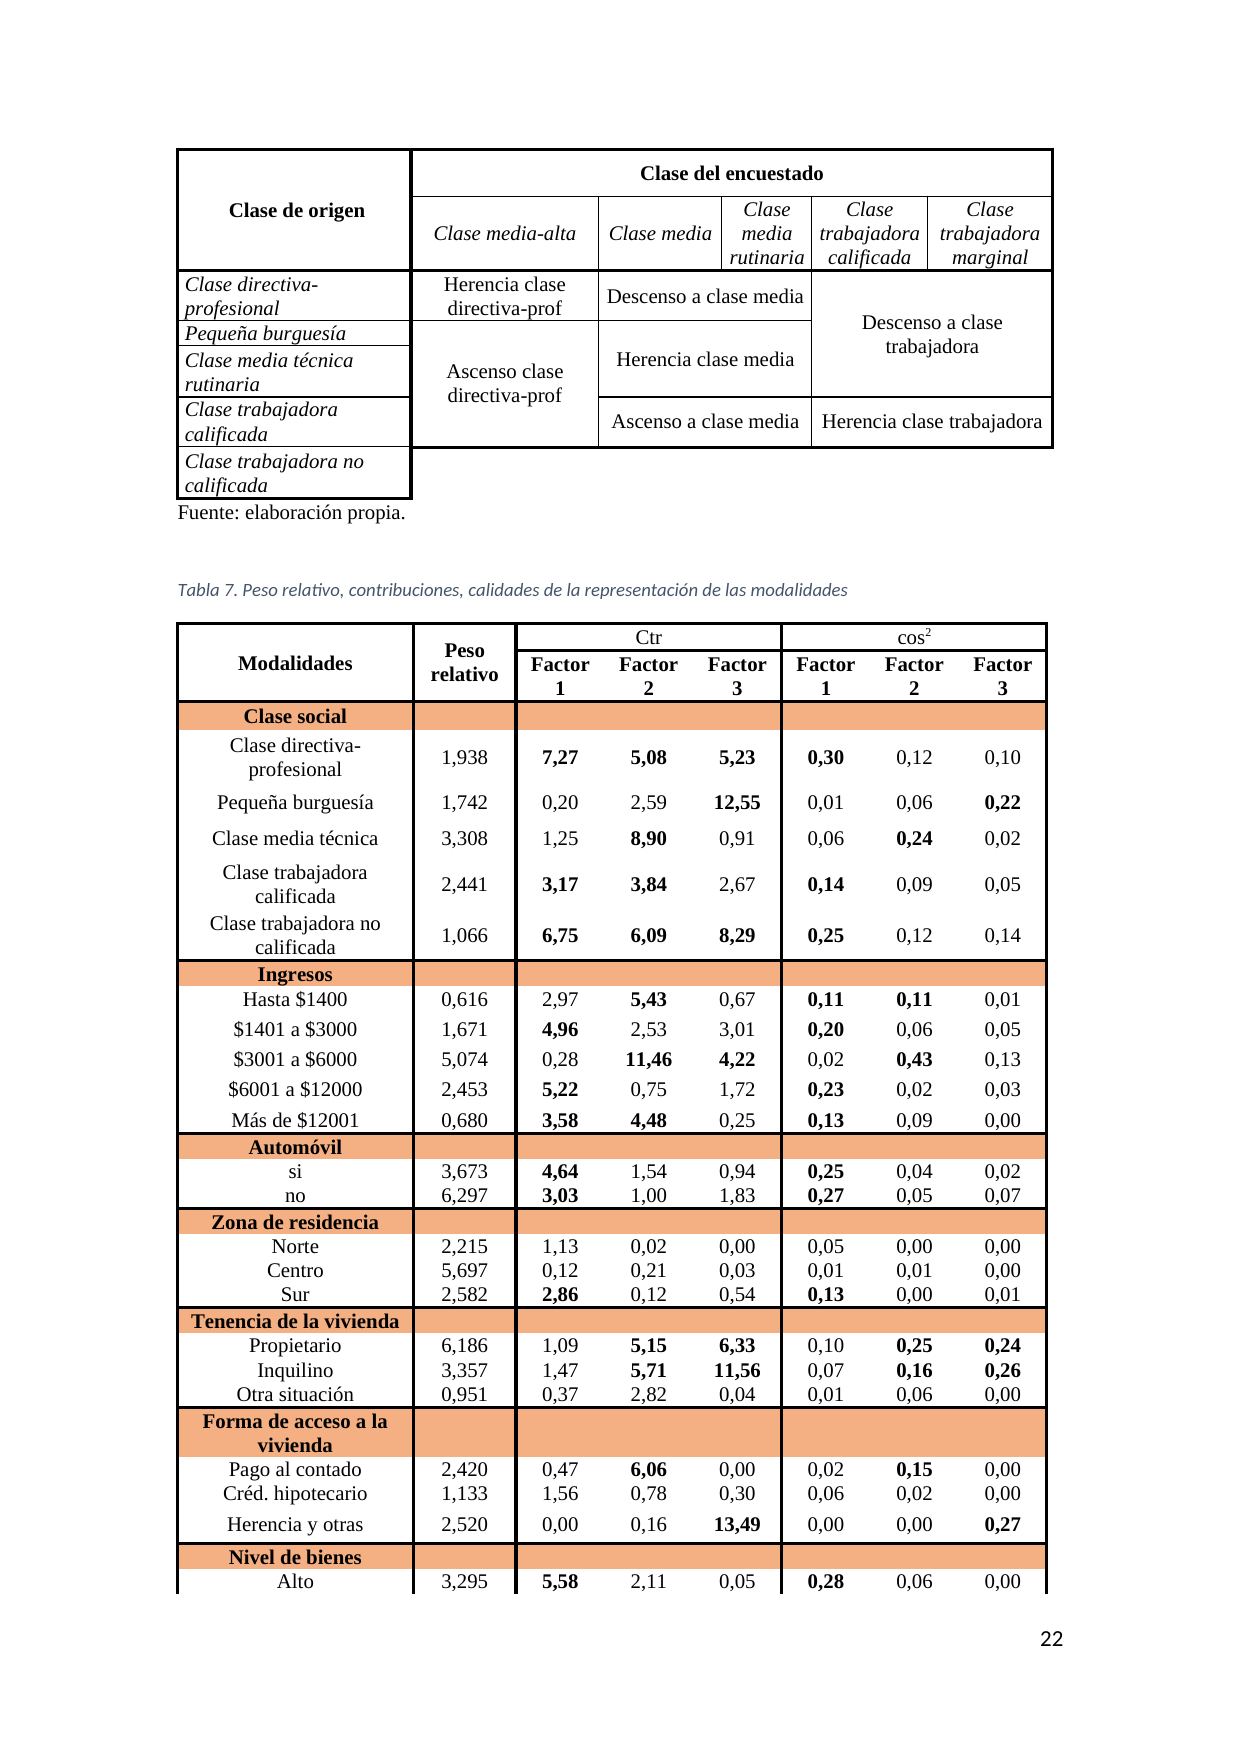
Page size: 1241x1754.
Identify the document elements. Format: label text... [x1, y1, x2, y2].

table_cell 0,14 [783, 857, 870, 911]
table_cell 0,05 [958, 1011, 1045, 1047]
table_cell Hasta $1400 [179, 986, 412, 1011]
table_cell 0,16 [604, 1505, 693, 1542]
table_cell Factor 2 [604, 652, 693, 700]
table_cell Clase trabajadora calificada [179, 857, 412, 911]
table_cell no [179, 1183, 412, 1207]
table_cell 1,25 [518, 820, 604, 857]
table_cell 0,07 [958, 1183, 1045, 1207]
table_cell 7,27 [518, 730, 604, 784]
table_cell Clase directiva-profesional [179, 730, 412, 784]
table_cell [518, 1210, 780, 1234]
table_cell 0,13 [783, 1108, 870, 1132]
table_cell 3,01 [693, 1011, 780, 1047]
table_cell 8,29 [693, 911, 780, 959]
table_cell [415, 1409, 514, 1457]
table_cell Tenencia de la vivienda [179, 1309, 412, 1333]
table_cell Pequeña burguesía [179, 784, 412, 820]
table_cell Herencia clase trabajadora [812, 398, 1051, 446]
table_cell Clase media técnica rutinaria [179, 346, 409, 396]
text Fuente: elaboración propia. [177, 500, 1063, 524]
table_cell 0,12 [518, 1258, 604, 1282]
table_cell Factor 2 [870, 652, 958, 700]
table_cell Herencia clase media [599, 321, 811, 396]
table_cell Ingresos [179, 962, 412, 986]
table_cell 2,582 [415, 1282, 514, 1306]
table_cell 0,02 [870, 1481, 958, 1505]
table_cell 0,01 [783, 1258, 870, 1282]
table_cell 0,01 [958, 986, 1045, 1011]
table_cell 12,55 [693, 784, 780, 820]
table_cell Otra situación [179, 1382, 412, 1406]
table_cell Clase social [179, 703, 412, 730]
table_cell 0,43 [870, 1047, 958, 1071]
table_cell 0,28 [518, 1047, 604, 1071]
table_cell 1,671 [415, 1011, 514, 1047]
table_cell 0,03 [693, 1258, 780, 1282]
table_cell [415, 1135, 514, 1159]
table_cell Forma de acceso a la vivienda [179, 1409, 412, 1457]
table_cell Pequeña burguesía [179, 321, 409, 345]
table_cell 0,951 [415, 1382, 514, 1406]
table_cell Inquilino [179, 1358, 412, 1382]
table_cell [518, 962, 780, 986]
table_cell 1,56 [518, 1481, 604, 1505]
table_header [413, 151, 1051, 196]
table_cell 0,01 [870, 1258, 958, 1282]
table_cell Zona de residencia [179, 1210, 412, 1234]
table_cell 0,26 [958, 1358, 1045, 1382]
table_cell $1401 a $3000 [179, 1011, 412, 1047]
table_cell 0,05 [870, 1183, 958, 1207]
table_cell 0,27 [783, 1183, 870, 1207]
table_cell Alto [179, 1569, 412, 1593]
table_cell 0,01 [783, 1382, 870, 1406]
table_cell 6,33 [693, 1334, 780, 1357]
table_cell [783, 1135, 1045, 1159]
table_cell [783, 962, 1045, 986]
table_cell Herencia y otras [179, 1505, 412, 1542]
table_cell Propietario [179, 1334, 412, 1357]
table_cell 0,14 [958, 911, 1045, 959]
table_cell 0,27 [958, 1505, 1045, 1542]
table_cell Créd. hipotecario [179, 1481, 412, 1505]
table_cell 0,00 [783, 1505, 870, 1542]
table_cell [518, 1545, 780, 1569]
table_cell Pago al contado [179, 1457, 412, 1481]
table_header Clase de origen [179, 151, 409, 269]
table_cell 1,47 [518, 1358, 604, 1382]
table_cell 0,00 [958, 1481, 1045, 1505]
table_cell [783, 703, 1045, 730]
table_cell 0,02 [783, 1047, 870, 1071]
table_cell 0,06 [870, 1569, 958, 1593]
table_cell Descenso a clase media [599, 272, 811, 320]
table_cell Clase trabajadora no calificada [179, 447, 409, 497]
table_cell [783, 1309, 1045, 1333]
table_cell 0,00 [958, 1258, 1045, 1282]
table_cell 3,84 [604, 857, 693, 911]
table_cell 0,02 [958, 1159, 1045, 1183]
table_cell 1,742 [415, 784, 514, 820]
table_cell 0,25 [693, 1108, 780, 1132]
table_cell 0,12 [870, 730, 958, 784]
table_cell 0,20 [518, 784, 604, 820]
table_cell 6,06 [604, 1457, 693, 1481]
table_cell Factor 1 [518, 652, 604, 700]
table_cell 1,83 [693, 1183, 780, 1207]
table_cell [415, 962, 514, 986]
table_cell 0,06 [783, 820, 870, 857]
table_cell Más de $12001 [179, 1108, 412, 1132]
table_cell 1,00 [604, 1183, 693, 1207]
table_cell 0,25 [783, 911, 870, 959]
table_cell 0,13 [958, 1047, 1045, 1071]
table_cell 0,01 [783, 784, 870, 820]
table_cell 2,97 [518, 986, 604, 1011]
table_cell [783, 1409, 1045, 1457]
table_cell 0,54 [693, 1282, 780, 1306]
table_cell 5,71 [604, 1358, 693, 1382]
table_cell 8,90 [604, 820, 693, 857]
table_cell Factor 3 [958, 652, 1045, 700]
table_header Modalidades [179, 625, 412, 700]
table_cell 0,00 [958, 1108, 1045, 1132]
table_cell Nivel de bienes [179, 1545, 412, 1569]
table_cell 4,64 [518, 1159, 604, 1183]
table_cell 0,09 [870, 1108, 958, 1132]
table_cell 3,58 [518, 1108, 604, 1132]
table_cell Clase media-alta [413, 197, 598, 269]
table_cell Centro [179, 1258, 412, 1282]
table_cell 0,23 [783, 1071, 870, 1107]
table_cell Factor 1 [783, 652, 870, 700]
table_cell [415, 703, 514, 730]
table_cell [783, 1545, 1045, 1569]
table_cell [518, 1409, 780, 1457]
table_cell Clase media [599, 197, 721, 269]
table_cell 2,520 [415, 1505, 514, 1542]
table_cell 4,96 [518, 1011, 604, 1047]
table_cell Norte [179, 1234, 412, 1258]
table_cell 0,11 [870, 986, 958, 1011]
table_cell 0,20 [783, 1011, 870, 1047]
table_cell Factor 3 [693, 652, 780, 700]
table_cell Clase media técnica [179, 820, 412, 857]
table_cell 2,453 [415, 1071, 514, 1107]
table_cell 0,00 [693, 1234, 780, 1258]
table_cell [518, 1309, 780, 1333]
table_cell Ascenso a clase media [599, 398, 811, 446]
table_cell [415, 1545, 514, 1569]
table_cell 0,21 [604, 1258, 693, 1282]
table_cell 3,03 [518, 1183, 604, 1207]
table_cell 0,00 [870, 1505, 958, 1542]
table_cell 5,08 [604, 730, 693, 784]
table_cell 0,16 [870, 1358, 958, 1382]
table_header Peso relativo [415, 625, 514, 700]
table_cell Herencia clase directiva-prof [413, 272, 598, 320]
table_cell 5,697 [415, 1258, 514, 1282]
table_cell 0,12 [604, 1282, 693, 1306]
table_cell 0,78 [604, 1481, 693, 1505]
table_cell 0,680 [415, 1108, 514, 1132]
table_cell 0,15 [870, 1457, 958, 1481]
table_cell Automóvil [179, 1135, 412, 1159]
table_cell 0,00 [958, 1569, 1045, 1593]
table_header Ctr [518, 625, 780, 649]
table_cell 1,066 [415, 911, 514, 959]
table_cell 0,06 [783, 1481, 870, 1505]
table_cell si [179, 1159, 412, 1183]
table_cell 0,02 [783, 1457, 870, 1481]
table_cell Clase media rutinaria [722, 197, 811, 269]
table_cell 0,28 [783, 1569, 870, 1593]
table_cell 5,58 [518, 1569, 604, 1593]
table_cell 1,72 [693, 1071, 780, 1107]
table_cell 0,05 [783, 1234, 870, 1258]
table_cell 0,06 [870, 784, 958, 820]
table_cell 4,48 [604, 1108, 693, 1132]
table_cell 3,295 [415, 1569, 514, 1593]
table_cell 6,186 [415, 1334, 514, 1357]
table_cell Ascenso clase directiva-prof [413, 321, 598, 446]
table_cell 11,46 [604, 1047, 693, 1071]
table_cell Clase trabajadora calificada [812, 197, 927, 269]
table_cell 0,06 [870, 1382, 958, 1406]
table_cell 0,12 [870, 911, 958, 959]
table_cell 0,09 [870, 857, 958, 911]
table_cell 6,297 [415, 1183, 514, 1207]
table_cell 0,04 [693, 1382, 780, 1406]
table_cell Clase trabajadora no calificada [179, 911, 412, 959]
table_cell 1,133 [415, 1481, 514, 1505]
table_cell 1,938 [415, 730, 514, 784]
table_cell 0,00 [958, 1234, 1045, 1258]
table_cell Clase trabajadora calificada [179, 398, 409, 446]
table_cell 3,673 [415, 1159, 514, 1183]
table_cell 2,86 [518, 1282, 604, 1306]
table_cell [783, 1210, 1045, 1234]
table_cell 0,11 [783, 986, 870, 1011]
table_cell [415, 1210, 514, 1234]
table_cell 13,49 [693, 1505, 780, 1542]
table_cell 0,05 [958, 857, 1045, 911]
table_cell 0,02 [604, 1234, 693, 1258]
table_cell 5,074 [415, 1047, 514, 1071]
table_cell 3,308 [415, 820, 514, 857]
table_cell 2,82 [604, 1382, 693, 1406]
table_cell 1,13 [518, 1234, 604, 1258]
table_cell 0,05 [693, 1569, 780, 1593]
table_cell 0,616 [415, 986, 514, 1011]
table_cell 6,09 [604, 911, 693, 959]
table_cell 0,00 [870, 1234, 958, 1258]
table_cell $6001 a $12000 [179, 1071, 412, 1107]
table_cell 0,10 [783, 1334, 870, 1357]
table_cell 0,00 [693, 1457, 780, 1481]
table_cell 4,22 [693, 1047, 780, 1071]
table_cell [518, 703, 780, 730]
table_cell Clase trabajadora marginal [928, 197, 1051, 269]
table_cell 6,75 [518, 911, 604, 959]
table_cell 0,37 [518, 1382, 604, 1406]
table_cell 0,04 [870, 1159, 958, 1183]
table_cell Sur [179, 1282, 412, 1306]
table_cell 0,02 [870, 1071, 958, 1107]
table_cell 2,67 [693, 857, 780, 911]
table_cell 5,15 [604, 1334, 693, 1357]
table_cell 0,30 [783, 730, 870, 784]
table_cell 11,56 [693, 1358, 780, 1382]
table_cell [518, 1135, 780, 1159]
table_cell 2,53 [604, 1011, 693, 1047]
table_cell 0,00 [958, 1457, 1045, 1481]
table_cell 0,91 [693, 820, 780, 857]
table_cell 0,10 [958, 730, 1045, 784]
table_cell 0,06 [870, 1011, 958, 1047]
table_cell 0,03 [958, 1071, 1045, 1107]
table_cell 2,59 [604, 784, 693, 820]
table_cell 0,75 [604, 1071, 693, 1107]
table_cell 0,67 [693, 986, 780, 1011]
table_cell 0,94 [693, 1159, 780, 1183]
table_cell 0,24 [870, 820, 958, 857]
table_cell 3,17 [518, 857, 604, 911]
table_cell Descenso a clase trabajadora [812, 272, 1051, 396]
table_cell 0,47 [518, 1457, 604, 1481]
table_header cos2 [783, 625, 1045, 649]
table_cell 5,22 [518, 1071, 604, 1107]
table_cell 0,01 [958, 1282, 1045, 1306]
table_cell 0,00 [518, 1505, 604, 1542]
table_cell 3,357 [415, 1358, 514, 1382]
table_cell $3001 a $6000 [179, 1047, 412, 1071]
table_cell 0,07 [783, 1358, 870, 1382]
table_cell 0,00 [958, 1382, 1045, 1406]
table_cell 2,420 [415, 1457, 514, 1481]
table_cell 0,00 [870, 1282, 958, 1306]
table_cell 0,13 [783, 1282, 870, 1306]
table_cell Clase directiva- profesional [179, 272, 409, 320]
table_cell [415, 1309, 514, 1333]
table_cell 5,23 [693, 730, 780, 784]
table_cell 0,25 [783, 1159, 870, 1183]
table_cell 2,215 [415, 1234, 514, 1258]
table_cell 0,24 [958, 1334, 1045, 1357]
table_cell 0,02 [958, 820, 1045, 857]
table_cell 0,25 [870, 1334, 958, 1357]
table_cell 1,54 [604, 1159, 693, 1183]
table_cell 0,30 [693, 1481, 780, 1505]
table_cell 5,43 [604, 986, 693, 1011]
table_cell 1,09 [518, 1334, 604, 1357]
table_cell 0,22 [958, 784, 1045, 820]
table_cell 2,11 [604, 1569, 693, 1593]
table_cell 2,441 [415, 857, 514, 911]
